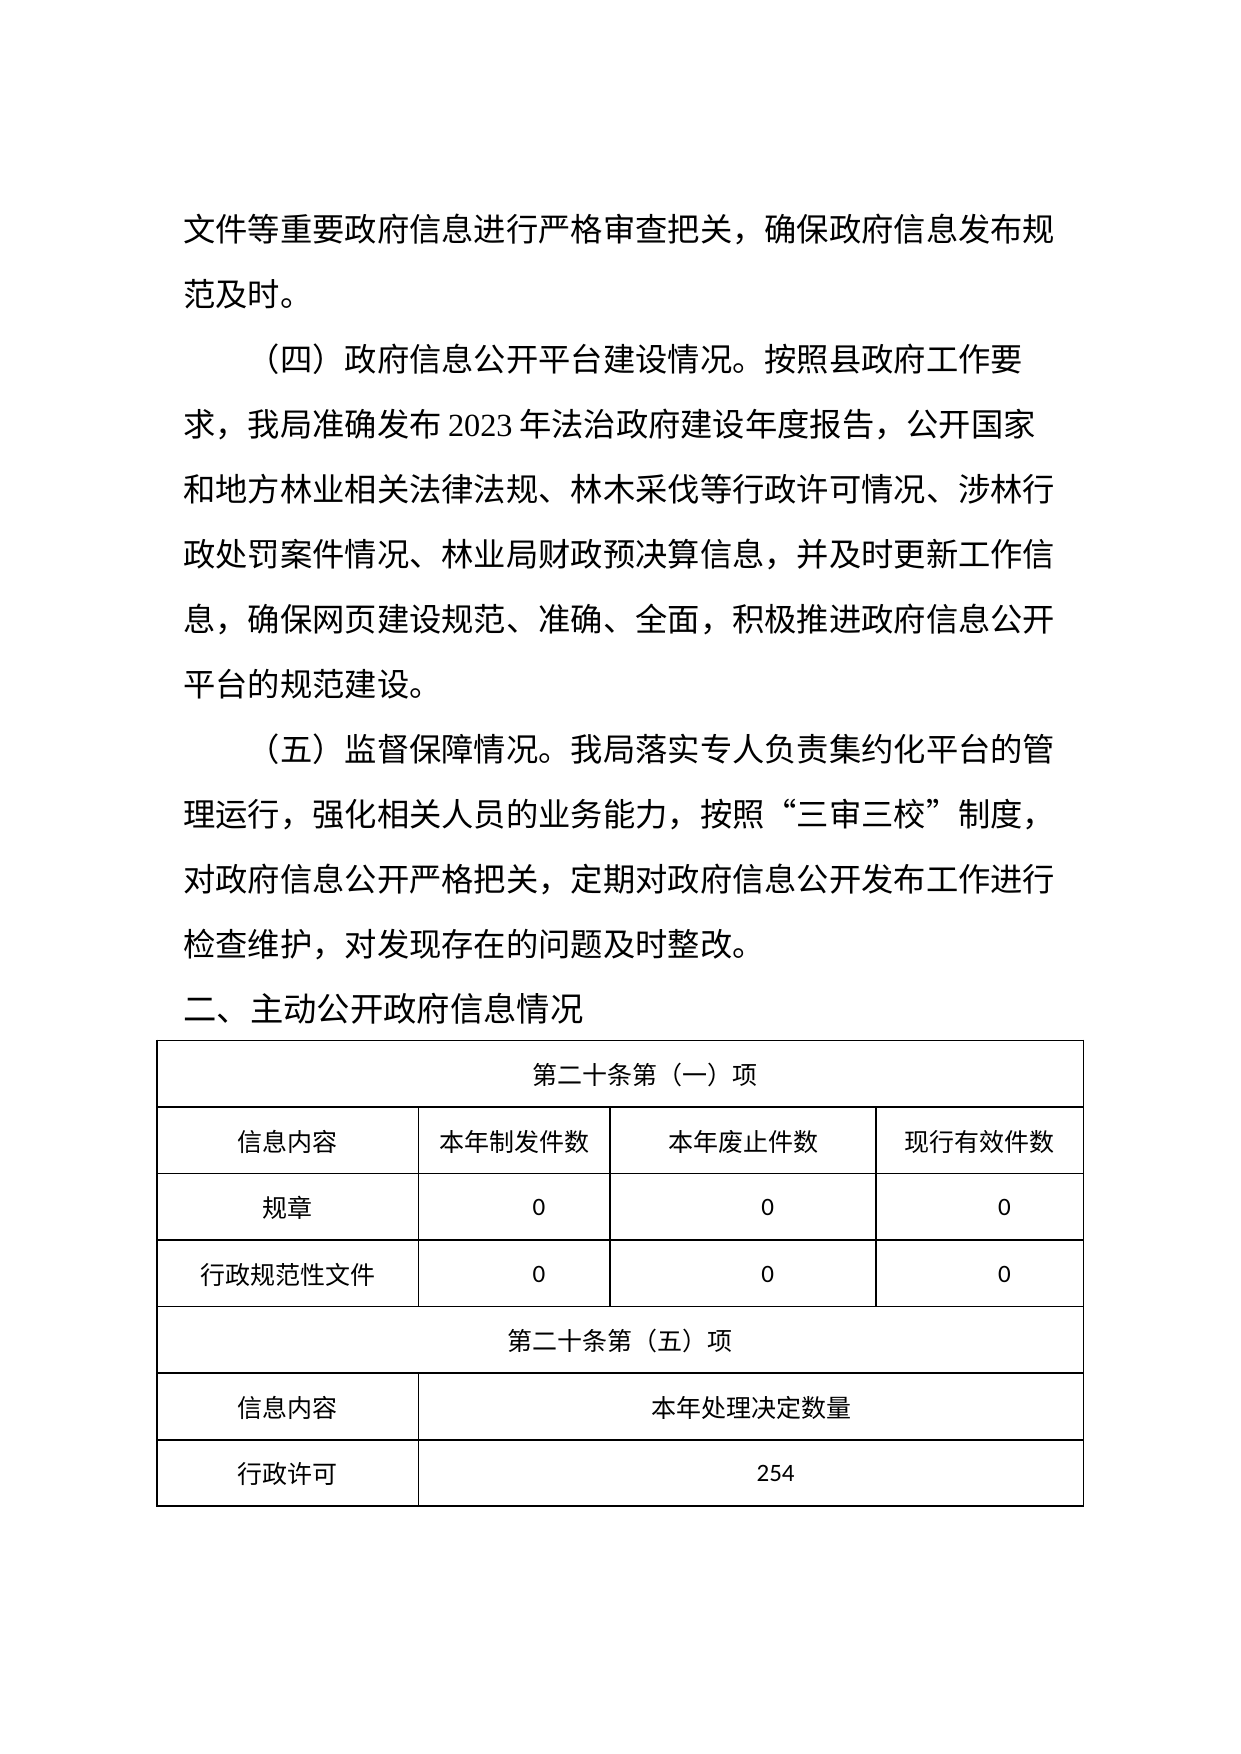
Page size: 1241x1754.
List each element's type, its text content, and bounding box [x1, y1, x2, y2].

table_cell 本年制发件数 [419, 1108, 609, 1173]
table_cell 0 [419, 1241, 609, 1306]
table_cell 本年废止件数 [611, 1108, 875, 1173]
table_header 第二十条第（一）项 [158, 1041, 1083, 1106]
table_cell 0 [611, 1241, 875, 1306]
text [183, 194, 1057, 324]
table_cell 信息内容 [158, 1374, 418, 1439]
table_cell 规章 [158, 1174, 418, 1239]
table_cell 0 [877, 1174, 1083, 1239]
table_cell 现行有效件数 [877, 1108, 1083, 1173]
table_cell 0 [419, 1174, 609, 1239]
table_cell 0 [611, 1174, 875, 1239]
text （五）监督保障情况。我局落实专人负责集约化平台的管理运行，强化相关人员的业务能力，按照“三审三校”制度，对政府信息公开严格把关，定期对政府信息公开发布工作进行检查维护，对发现存在的问题及时整改。 [183, 714, 1057, 974]
table_cell 信息内容 [158, 1108, 418, 1173]
table_cell 行政许可 [158, 1441, 418, 1505]
table_cell 本年处理决定数量 [419, 1374, 1083, 1439]
text （四）政府信息公开平台建设情况。按照县政府工作要求，我局准确发布2023年法治政府建设年度报告，公开国家和地方林业相关法律法规、林木采伐等行政许可情况、涉林行政处罚案件情况、林业局财政预决算信息，并及时更新工作信息，确保网页建设规范、准确、全面，积极推进政府信息公开平台的规范建设。 [183, 324, 1057, 714]
table_cell 行政规范性文件 [158, 1241, 418, 1306]
table_cell 254 [419, 1441, 1083, 1505]
table_cell 0 [877, 1241, 1083, 1306]
text 二、主动公开政府信息情况 [183, 974, 1057, 1039]
table_cell 第二十条第（五）项 [158, 1307, 1083, 1372]
